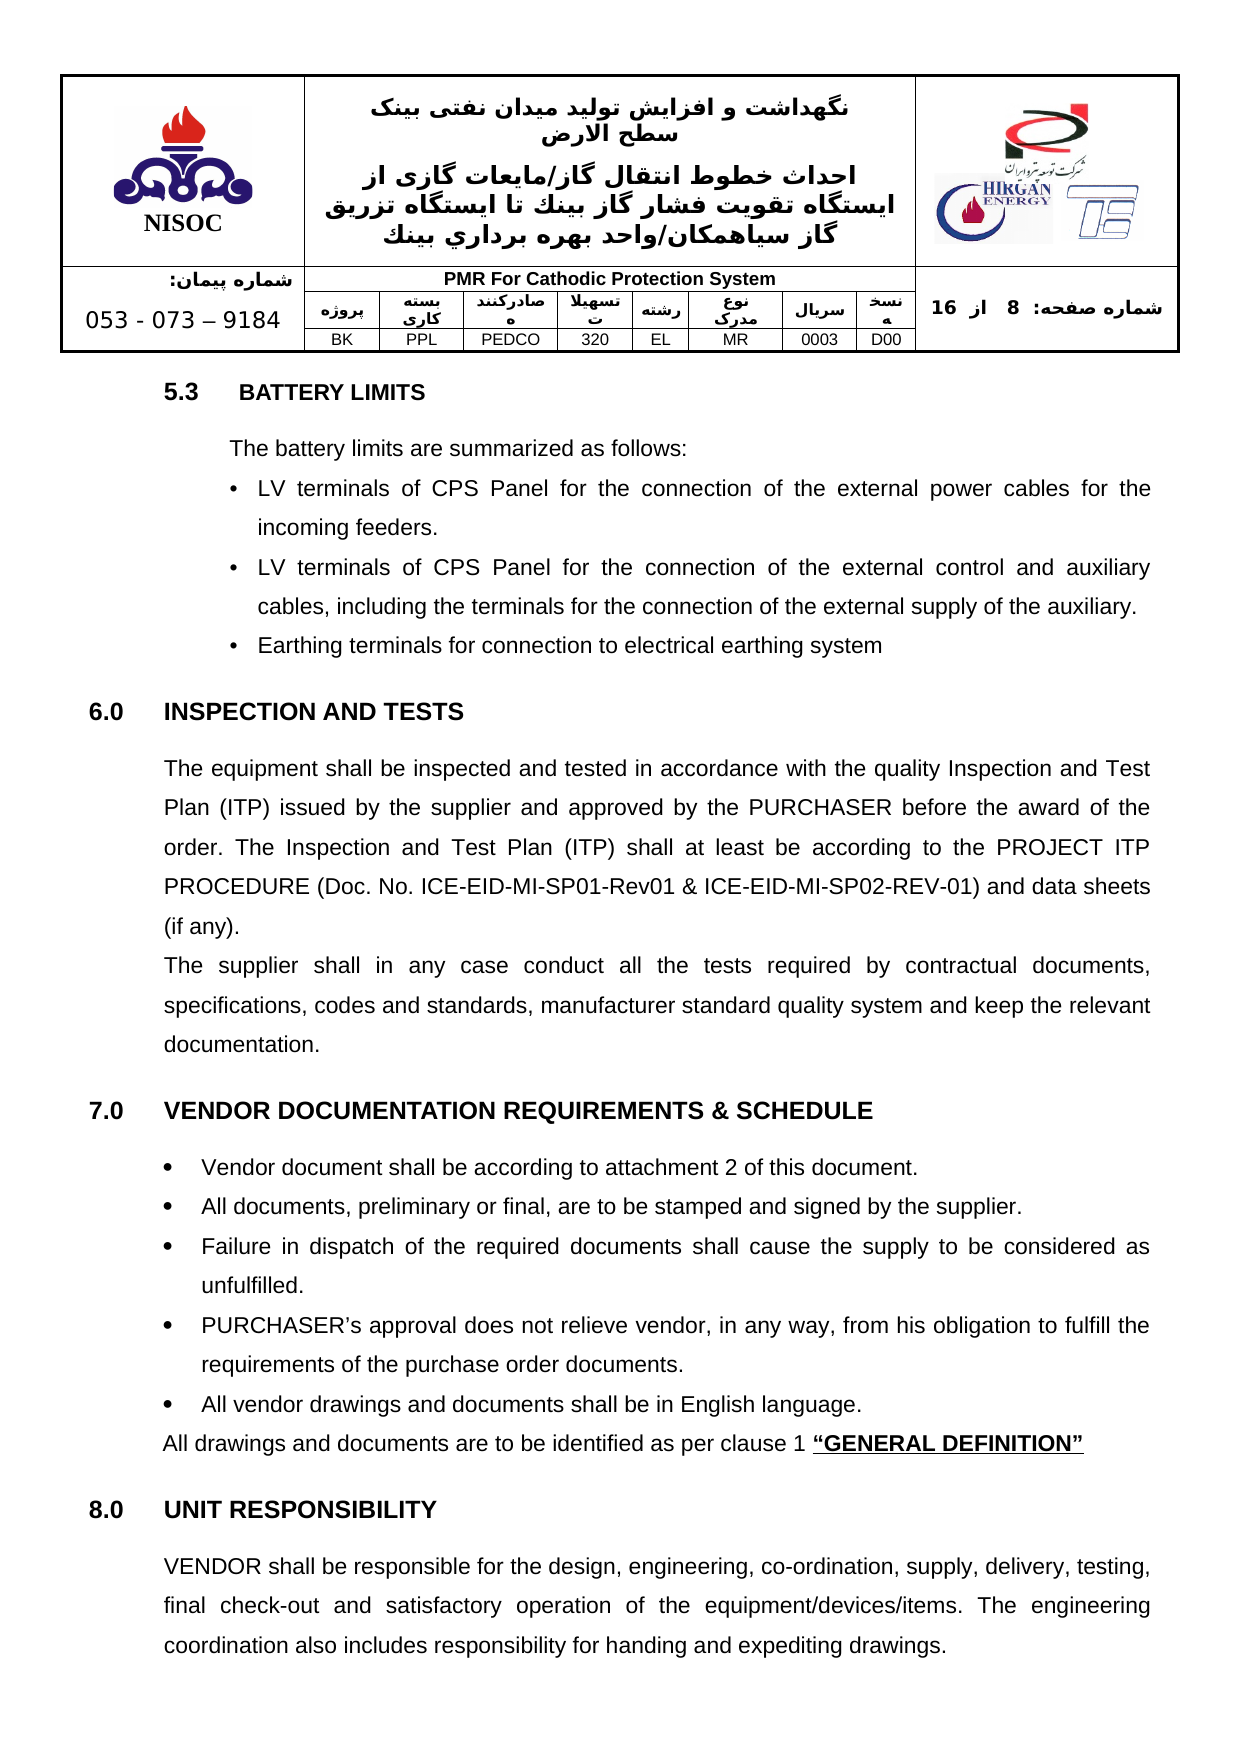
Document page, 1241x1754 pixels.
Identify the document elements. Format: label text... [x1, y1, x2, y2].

picture [113, 106, 253, 208]
list All documents, preliminary or final, are to be stamped and signed by the supplier. [164, 1193, 1152, 1219]
list Earthing terminals for connection to electrical earthing system [229, 632, 1152, 659]
list All vendor drawings and documents shall be in English language. [164, 1391, 1152, 1417]
list VENDOR DOCUMENTATION REQUIREMENTS & SCHEDULE [89, 1096, 1152, 1124]
list LV terminals of CPS Panel for the connection of the external control and auxiliary cables, including the terminals for the connection of the external supply of the auxiliary. [229, 553, 1152, 619]
list Vendor document shall be according to attachment 2 of this document. [164, 1154, 1152, 1180]
picture [934, 103, 1089, 244]
text The battery limits are summarized as follows: [229, 435, 1152, 461]
list Failure in dispatch of the required documents shall cause the supply to be considered as unfulfilled. [164, 1233, 1152, 1298]
list Battery Limits [164, 377, 1152, 406]
list PURCHASER’s approval does not relieve vendor, in any way, from his obligation to fulfill the requirements of the purchase order documents. [164, 1312, 1152, 1377]
list UNIT RESPONSIBILITY [89, 1494, 1152, 1523]
text The supplier shall in any case conduct all the tests required by contractual documents, specifications, codes and standards, manufacturer standard quality system and keep the relevant documentation. [164, 952, 1152, 1058]
list INSPECTION AND TESTS [89, 697, 1152, 726]
text The equipment shall be inspected and tested in accordance with the quality Inspection and Test Plan (ITP) issued by the supplier and approved by the PURCHASER before the award of the order. The Inspection and Test Plan (ITP) shall at least be according to the PROJECT ITP PROCEDURE (Doc. No. ICE-EID-MI-SP01-Rev01 & ICE-EID-MI-SP02-REV-01) and data sheets (if any). [164, 755, 1152, 939]
text VENDOR shall be responsible for the design, engineering, co-ordination, supply, delivery, testing, final check-out and satisfactory operation of the equipment/devices/items. The engineering coordination also includes responsibility for handing and expediting drawings. [164, 1553, 1152, 1658]
text All drawings and documents are to be identified as per clause 1 “GENERAL DEFINITION” [162, 1430, 1152, 1456]
list LV terminals of CPS Panel for the connection of the external power cables for the incoming feeders. [229, 474, 1152, 540]
